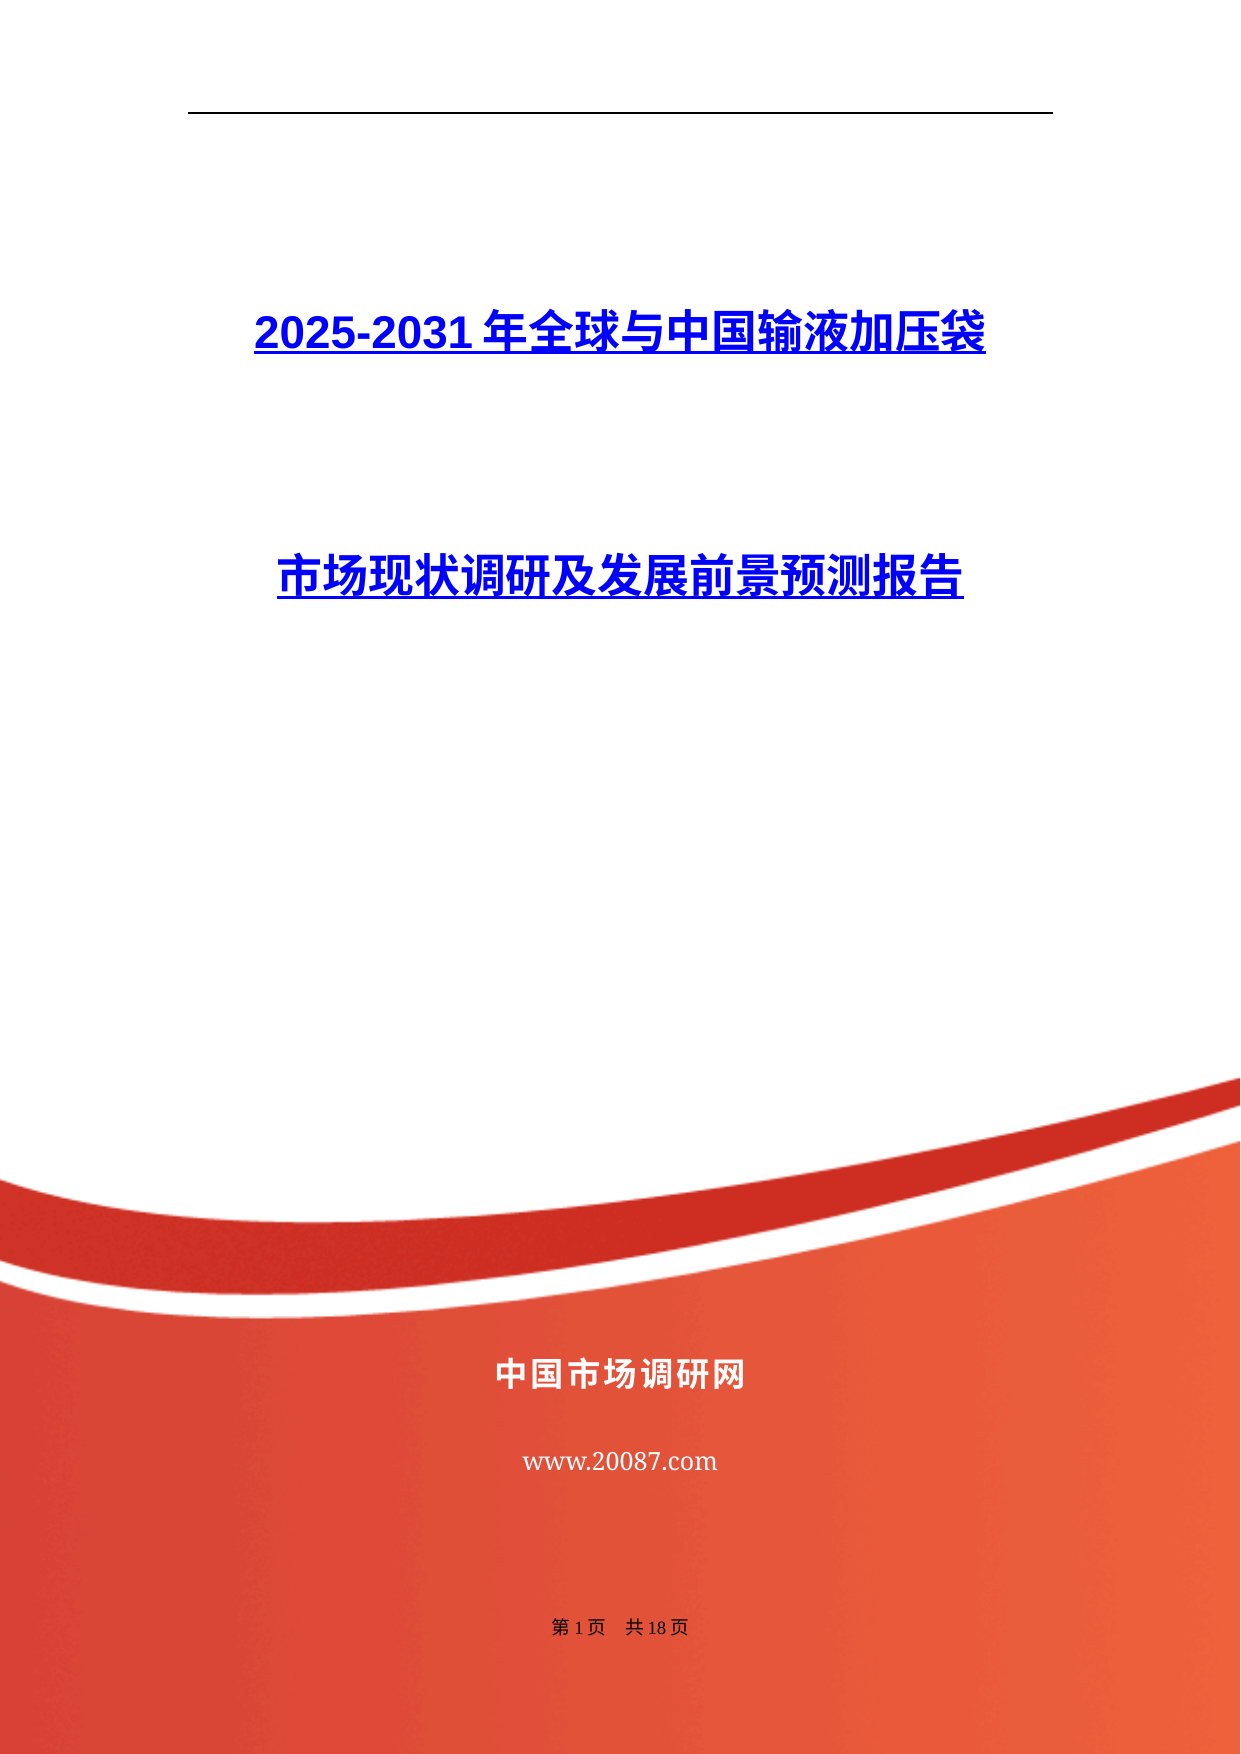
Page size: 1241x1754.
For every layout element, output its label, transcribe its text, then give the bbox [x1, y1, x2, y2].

table_header 2025-2031年全球与中国输液加压袋市场现状调研及发展前景预测报告 [188, 207, 1053, 773]
subtitle 中国市场调研网 [187, 1339, 1053, 1404]
picture [0, 1006, 1241, 1754]
text www.20087.com [187, 1428, 1053, 1493]
